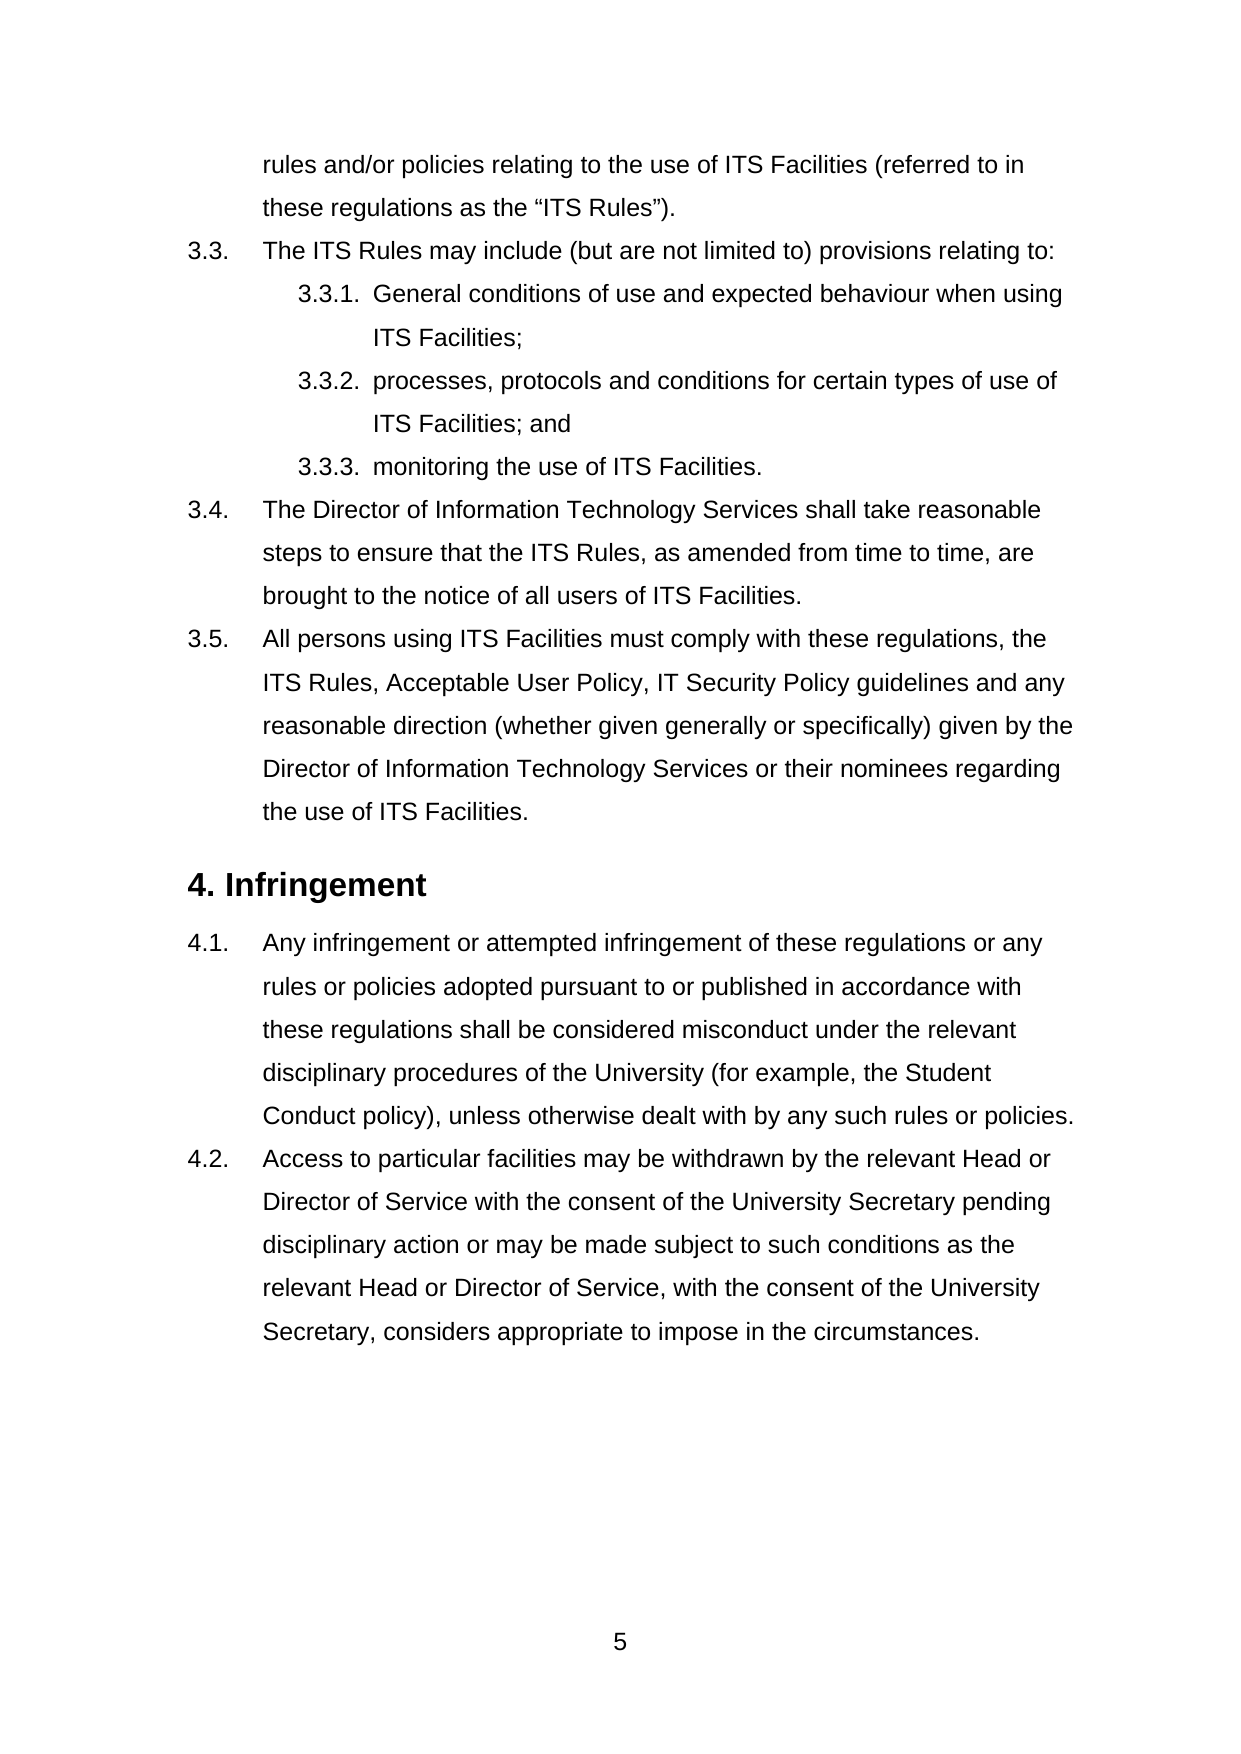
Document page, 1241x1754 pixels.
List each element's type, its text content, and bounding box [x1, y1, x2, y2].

list All persons using ITS Facilities must comply with these regulations, the ITS Rules, Acceptable User Policy, IT Security Policy guidelines and any reasonable direction (whether given generally or specifically) given by the Director of Information Technology Services or their nominees regarding the use of ITS Facilities. [187, 624, 1090, 826]
list processes, protocols and conditions for certain types of use of ITS Facilities; and [298, 366, 1090, 437]
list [187, 150, 1090, 222]
list General conditions of use and expected behaviour when using ITS Facilities; [298, 279, 1090, 351]
list Any infringement or attempted infringement of these regulations or any rules or policies adopted pursuant to or published in accordance with these regulations shall be considered misconduct under the relevant disciplinary procedures of the University (for example, the Student Conduct policy), unless otherwise dealt with by any such rules or policies. [187, 928, 1090, 1130]
subtitle Infringement [187, 865, 1090, 903]
list Access to particular facilities may be withdrawn by the relevant Head or Director of Service with the consent of the University Secretary pending disciplinary action or may be made subject to such conditions as the relevant Head or Director of Service, with the consent of the University Secretary, considers appropriate to impose in the circumstances. [187, 1144, 1090, 1345]
list The Director of Information Technology Services shall take reasonable steps to ensure that the ITS Rules, as amended from time to time, are brought to the notice of all users of ITS Facilities. [187, 495, 1090, 610]
list monitoring the use of ITS Facilities. [298, 452, 1090, 481]
list The ITS Rules may include (but are not limited to) provisions relating to: [187, 236, 1090, 265]
